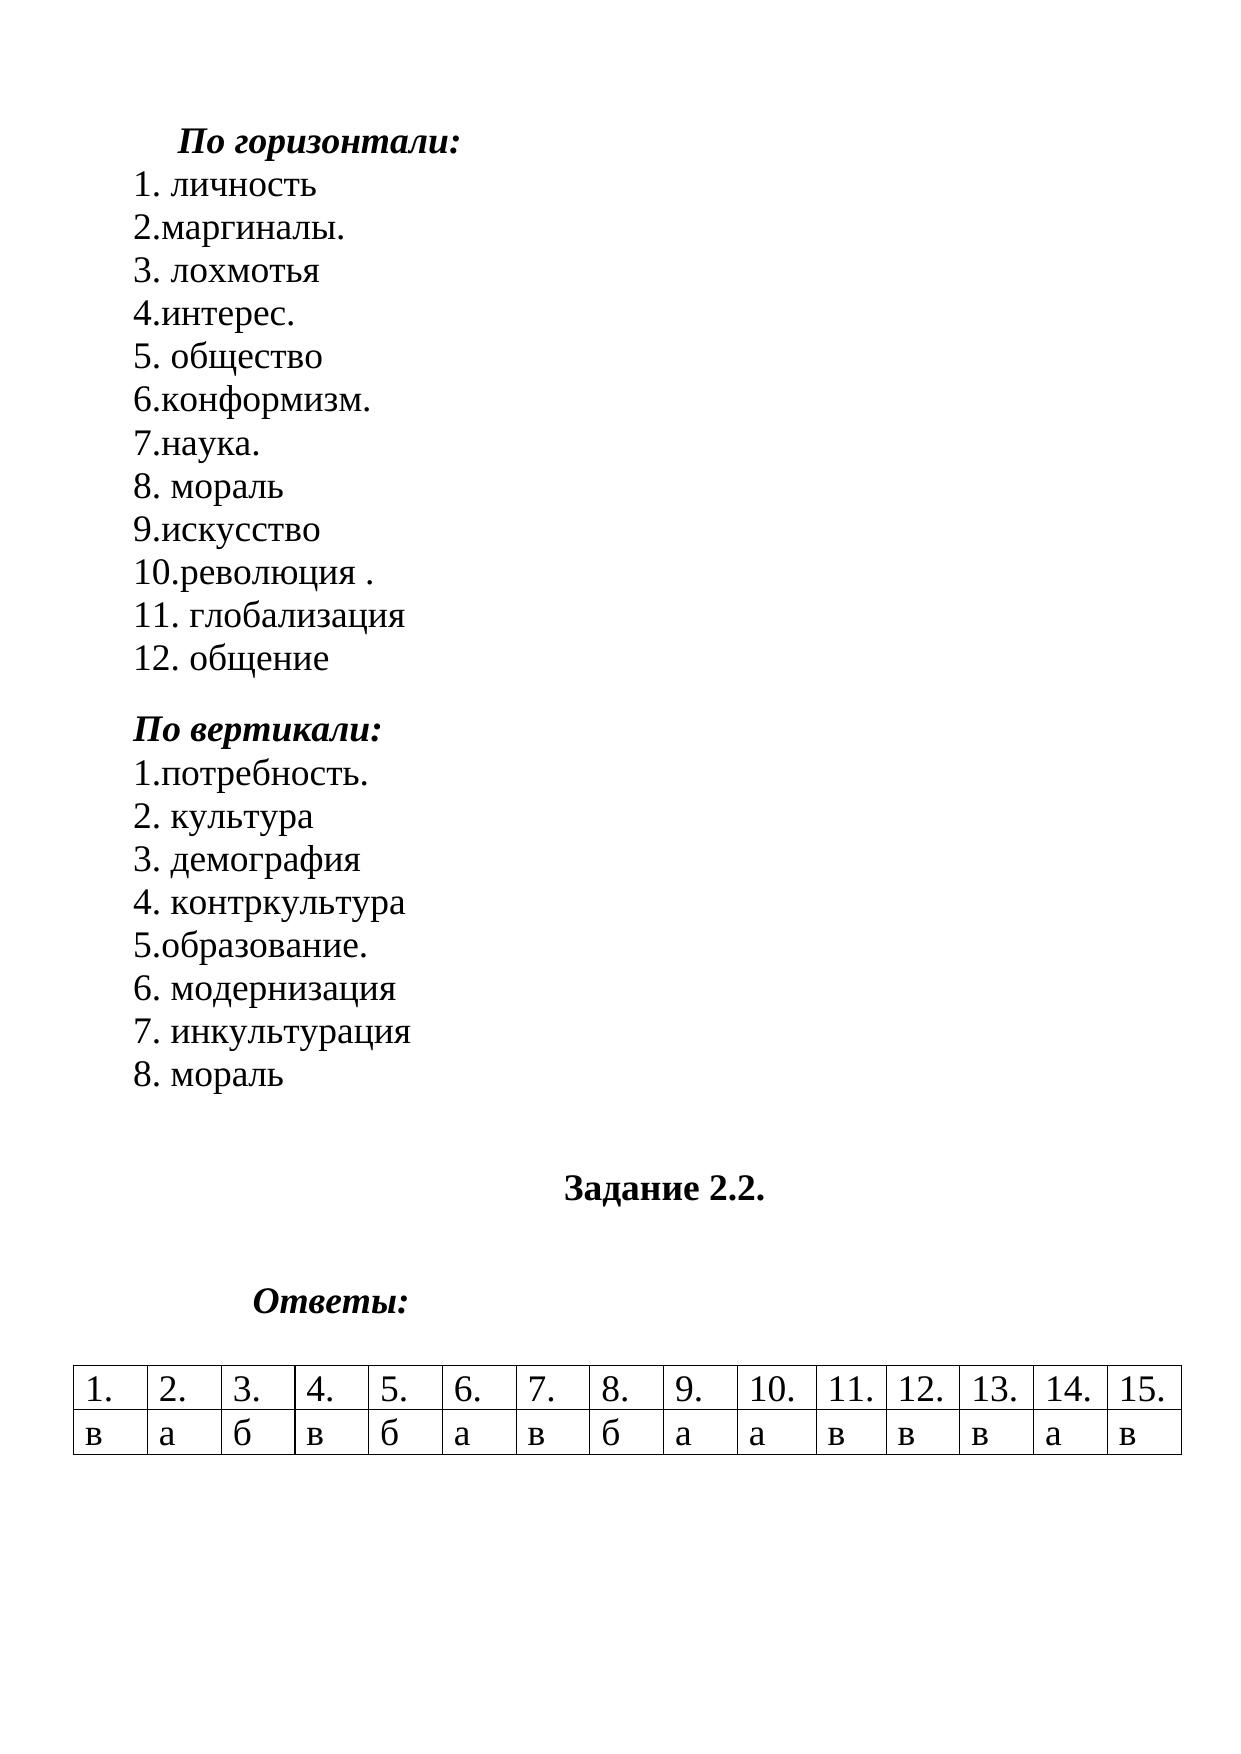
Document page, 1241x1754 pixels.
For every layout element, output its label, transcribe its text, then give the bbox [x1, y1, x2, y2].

text 5.образование. [88, 922, 1152, 966]
text 7.наука. [88, 420, 1152, 463]
text 1.потребность. [88, 750, 1152, 793]
table_cell в [74, 1410, 147, 1453]
table_header 14. [1034, 1366, 1107, 1409]
text 2. культура [88, 793, 1152, 836]
table_header 10. [738, 1366, 816, 1409]
table_cell в [517, 1410, 589, 1453]
table_cell в [887, 1410, 959, 1453]
table_header 1. [74, 1366, 147, 1409]
text 4. контркультура [88, 879, 1152, 922]
table_header 3. [222, 1366, 294, 1409]
text 9.искусство [88, 506, 1152, 549]
text 1. личность [88, 161, 1152, 204]
table_header 15. [1108, 1366, 1181, 1409]
text По горизонтали: [177, 118, 1152, 161]
table_cell а [738, 1410, 816, 1453]
table_cell б [369, 1410, 442, 1453]
table_header 9. [664, 1366, 737, 1409]
text 6. модернизация [88, 966, 1152, 1009]
text 8. мораль [88, 1052, 1152, 1095]
text 8. мораль [88, 463, 1152, 506]
table_header 11. [817, 1366, 886, 1409]
table_header 12. [887, 1366, 959, 1409]
table_header 6. [443, 1366, 516, 1409]
table_cell в [817, 1410, 886, 1453]
table_cell в [296, 1410, 368, 1453]
table_cell а [664, 1410, 737, 1453]
table_cell а [443, 1410, 516, 1453]
text 5. общество [88, 334, 1152, 377]
text 6.конформизм. [88, 377, 1152, 420]
text 3. лохмотья [88, 247, 1152, 291]
table_cell в [960, 1410, 1033, 1453]
text 3. демография [88, 836, 1152, 879]
text По вертикали: [88, 707, 1152, 750]
table_header 13. [960, 1366, 1033, 1409]
text 12. общение [88, 636, 1152, 679]
text 10.революция . [88, 549, 1152, 592]
text 7. инкультурация [88, 1009, 1152, 1052]
table_cell б [590, 1410, 663, 1453]
table_cell в [1108, 1410, 1181, 1453]
text 4.интерес. [88, 291, 1152, 334]
table_header 4. [296, 1366, 368, 1409]
table_cell а [1034, 1410, 1107, 1453]
text Задание 2.2. [177, 1165, 1152, 1208]
text Ответы: [252, 1279, 1152, 1322]
text 11. глобализация [88, 592, 1152, 636]
table_header 8. [590, 1366, 663, 1409]
table_header 2. [148, 1366, 221, 1409]
table_cell б [222, 1410, 294, 1453]
table_header 5. [369, 1366, 442, 1409]
text 2.маргиналы. [88, 204, 1152, 247]
table_cell а [148, 1410, 221, 1453]
table_header 7. [517, 1366, 589, 1409]
